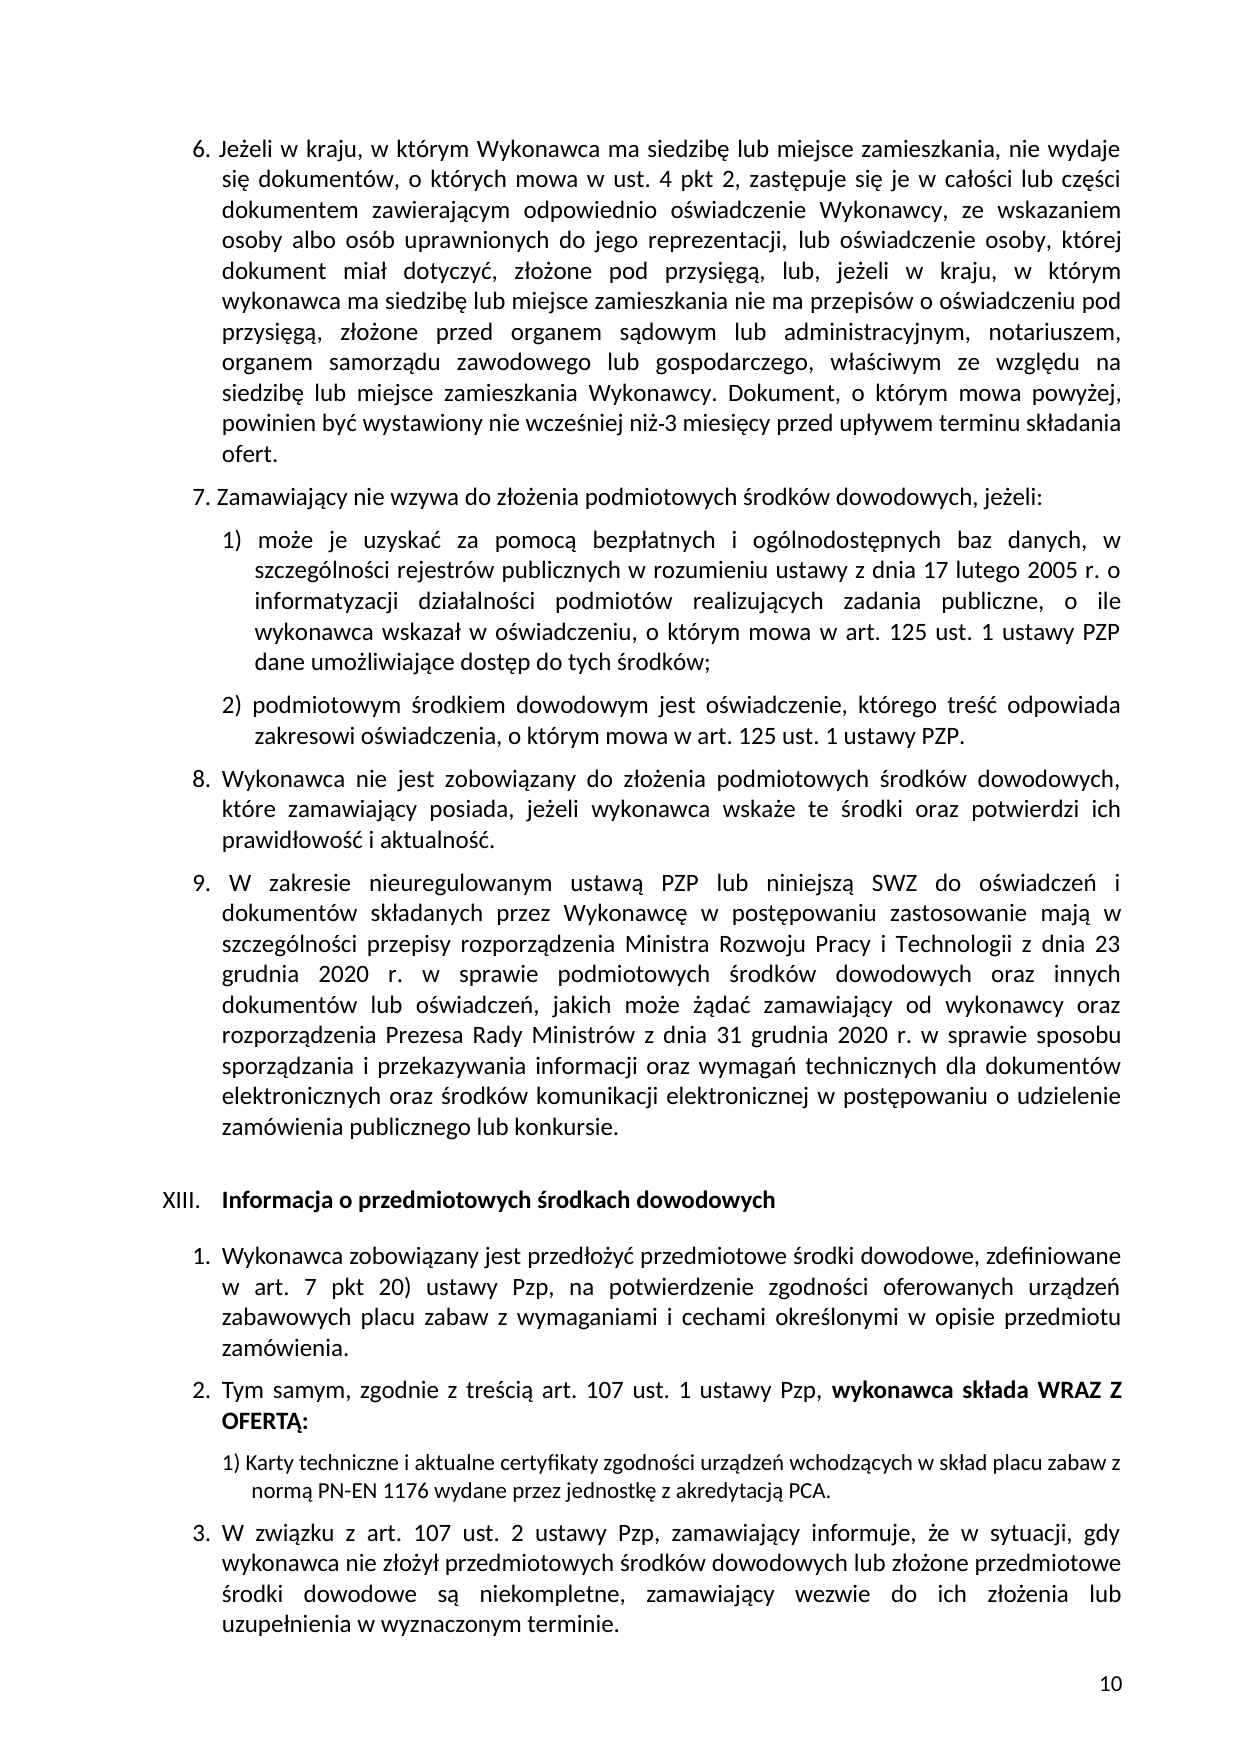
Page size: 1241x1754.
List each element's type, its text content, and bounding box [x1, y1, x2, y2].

list Wykonawca zobowiązany jest przedłożyć przedmiotowe środki dowodowe, zdefiniowane w art. 7 pkt 20) ustawy Pzp, na potwierdzenie zgodności oferowanych urządzeń zabawowych placu zabaw z wymaganiami i cechami określonymi w opisie przedmiotu zamówienia. [192, 1240, 1122, 1362]
text 6. Jeżeli w kraju, w którym Wykonawca ma siedzibę lub miejsce zamieszkania, nie wydaje się dokumentów, o których mowa w ust. 4 pkt 2, zastępuje się je w całości lub części dokumentem zawierającym odpowiednio oświadczenie Wykonawcy, ze wskazaniem osoby albo osób uprawnionych do jego reprezentacji, lub oświadczenie osoby, której dokument miał dotyczyć, złożone pod przysięgą, lub, jeżeli w kraju, w którym wykonawca ma siedzibę lub miejsce zamieszkania nie ma przepisów o oświadczeniu pod przysięgą, złożone przed organem sądowym lub administracyjnym, notariuszem, organem samorządu zawodowego lub gospodarczego, właściwym ze względu na siedzibę lub miejsce zamieszkania Wykonawcy. Dokument, o którym mowa powyżej, powinien być wystawiony nie wcześniej niż 3 miesięcy przed upływem terminu składania ofert. [192, 133, 1122, 469]
text 8. Wykonawca nie jest zobowiązany do złożenia podmiotowych środków dowodowych, które zamawiający posiada, jeżeli wykonawca wskaże te środki oraz potwierdzi ich prawidłowość i aktualność. [192, 763, 1122, 854]
text 7. Zamawiający nie wzywa do złożenia podmiotowych środków dowodowych, jeżeli: [192, 481, 1122, 512]
text 9. W zakresie nieuregulowanym ustawą PZP lub niniejszą SWZ do oświadczeń i dokumentów składanych przez Wykonawcę w postępowaniu zastosowanie mają w szczególności przepisy rozporządzenia Ministra Rozwoju Pracy i Technologii z dnia 23 grudnia 2020 r. w sprawie podmiotowych środków dowodowych oraz innych dokumentów lub oświadczeń, jakich może żądać zamawiający od wykonawcy oraz rozporządzenia Prezesa Rady Ministrów z dnia 31 grudnia 2020 r. w sprawie sposobu sporządzania i przekazywania informacji oraz wymagań technicznych dla dokumentów elektronicznych oraz środków komunikacji elektronicznej w postępowaniu o udzielenie zamówienia publicznego lub konkursie. [192, 867, 1122, 1142]
list 1) może je uzyskać za pomocą bezpłatnych i ogólnodostępnych baz danych, w szczególności rejestrów publicznych w rozumieniu ustawy z dnia 17 lutego 2005 r. o informatyzacji działalności podmiotów realizujących zadania publiczne, o ile wykonawca wskazał w oświadczeniu, o którym mowa w art. 125 ust. 1 ustawy PZP dane umożliwiające dostęp do tych środków; [222, 524, 1122, 677]
text 2) podmiotowym środkiem dowodowym jest oświadczenie, którego treść odpowiada zakresowi oświadczenia, o którym mowa w art. 125 ust. 1 ustawy PZP. [222, 689, 1122, 750]
list Tym samym, zgodnie z treścią art. 107 ust. 1 ustawy Pzp, wykonawca składa WRAZ Z OFERTĄ: [192, 1375, 1122, 1436]
text Informacja o przedmiotowych środkach dowodowych [162, 1184, 1122, 1215]
list W związku z art. 107 ust. 2 ustawy Pzp, zamawiający informuje, że w sytuacji, gdy wykonawca nie złożył przedmiotowych środków dowodowych lub złożone przedmiotowe środki dowodowe są niekompletne, zamawiający wezwie do ich złożenia lub uzupełnienia w wyznaczonym terminie. [192, 1517, 1122, 1639]
list 1) Karty techniczne i aktualne certyfikaty zgodności urządzeń wchodzących w skład placu zabaw z normą PN-EN 1176 wydane przez jednostkę z akredytacją PCA. [222, 1448, 1122, 1504]
